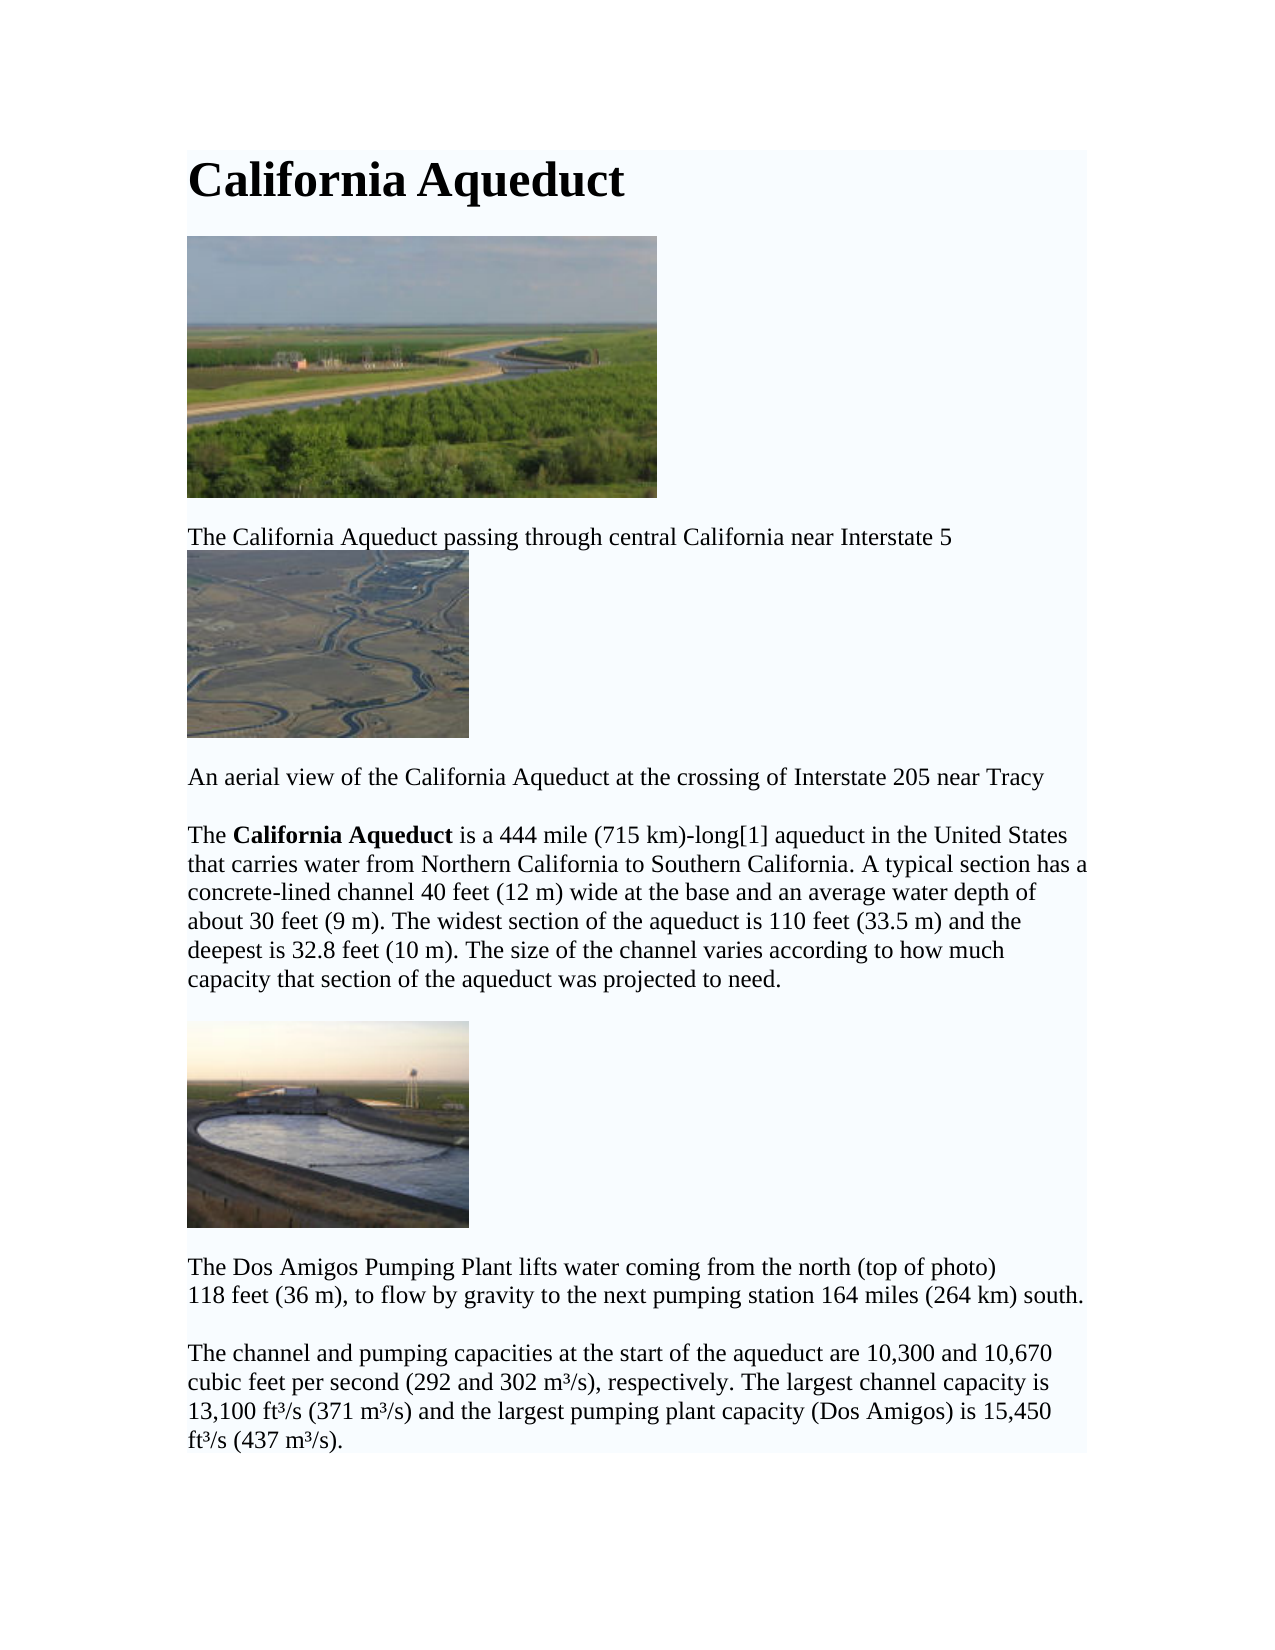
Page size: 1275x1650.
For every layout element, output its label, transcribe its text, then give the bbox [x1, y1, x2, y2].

text The California Aqueduct passing through central California near Interstate 5 [187, 522, 1087, 550]
picture [187, 550, 469, 738]
picture [187, 236, 657, 498]
picture [187, 1021, 469, 1228]
text The Dos Amigos Pumping Plant lifts water coming from the north (top of photo) 118 feet (36 m), to flow by gravity to the next pumping station 164 miles (264 km) south. [187, 1252, 1087, 1309]
text The channel and pumping capacities at the start of the aqueduct are 10,300 and 10,670 cubic feet per second (292 and 302 m³/s), respectively. The largest channel capacity is 13,100 ft³/s (371 m³/s) and the largest pumping plant capacity (Dos Amigos) is 15,450 ft³/s (437 m³/s). [187, 1338, 1087, 1453]
text California Aqueduct [187, 150, 1087, 207]
text An aerial view of the California Aqueduct at the crossing of Interstate 205 near Tracy [187, 762, 1087, 791]
text The California Aqueduct is a 444 mile (715 km)-long[1] aqueduct in the United States that carries water from Northern California to Southern California. A typical section has a concrete-lined channel 40 feet (12 m) wide at the base and an average water depth of about 30 feet (9 m). The widest section of the aqueduct is 110 feet (33.5 m) and the deepest is 32.8 feet (10 m). The size of the channel varies according to how much capacity that section of the aqueduct was projected to need. [187, 820, 1087, 992]
